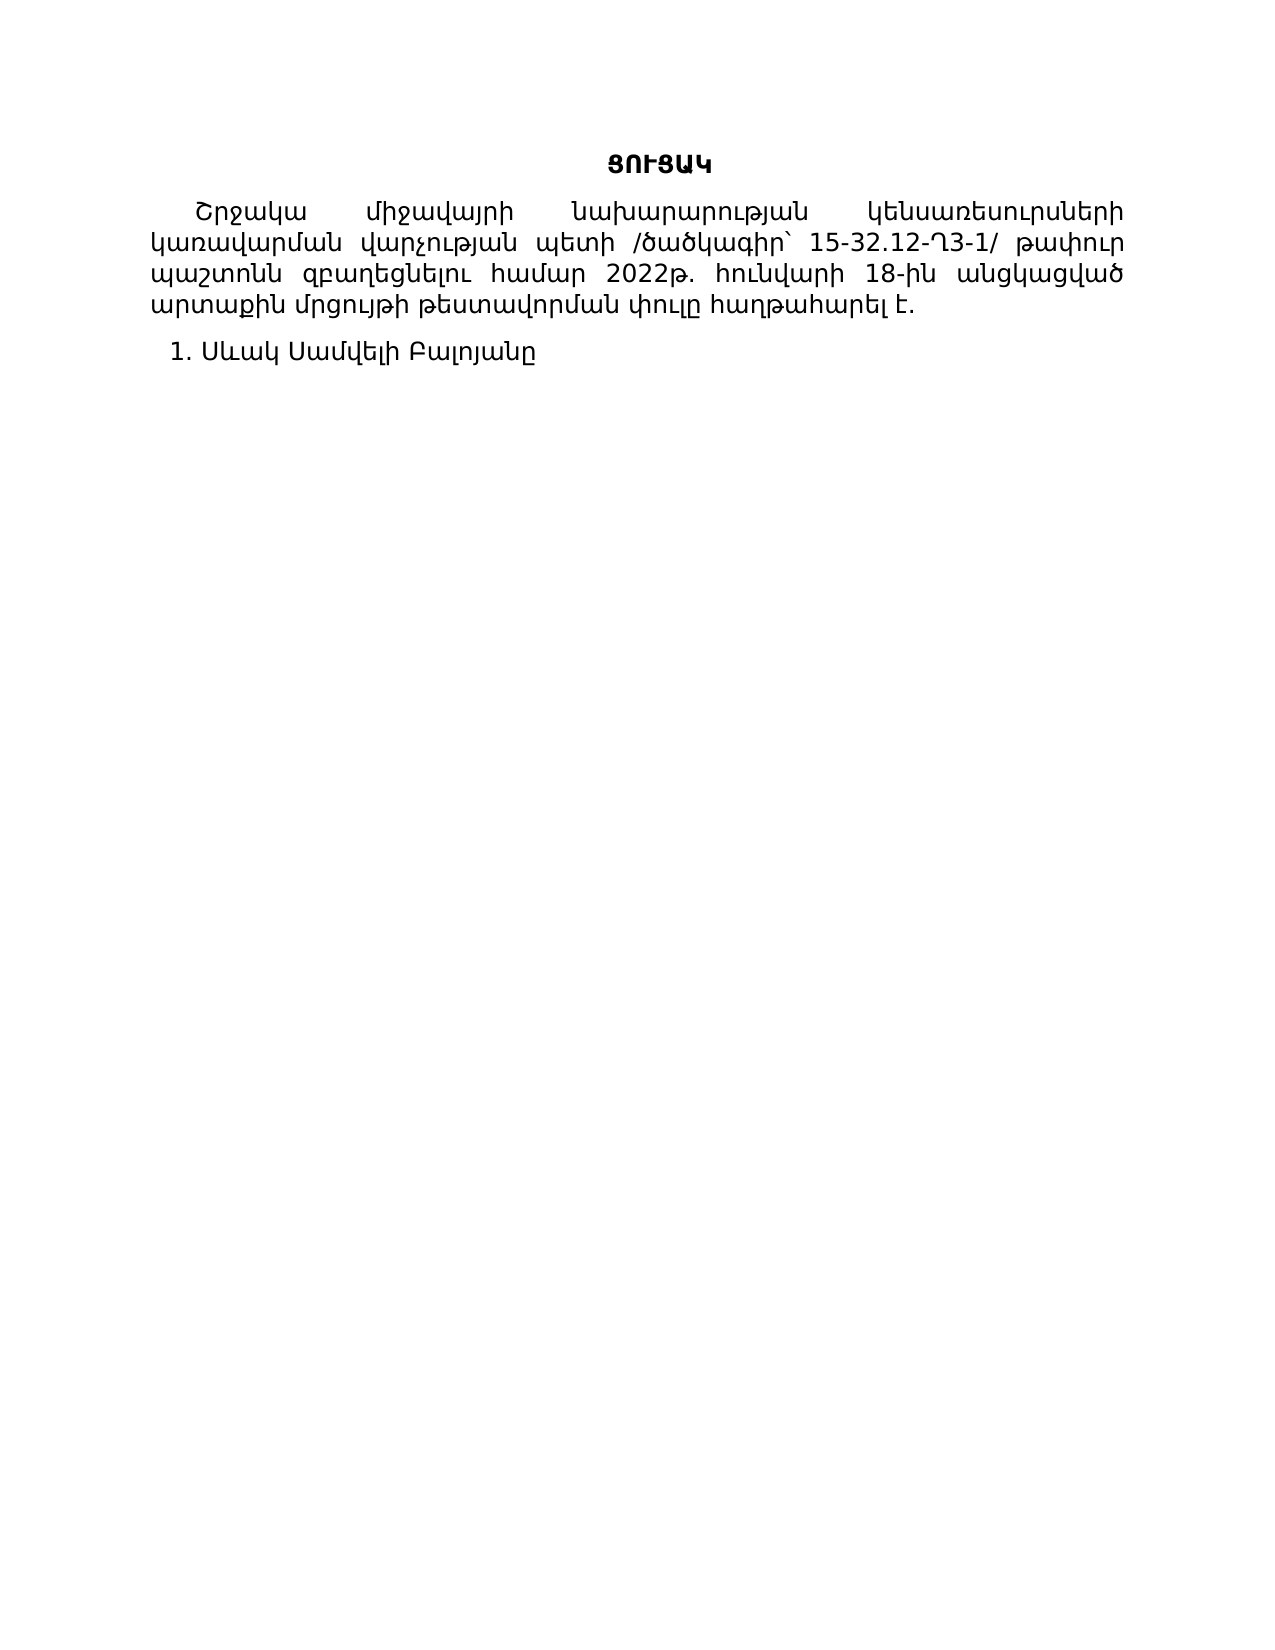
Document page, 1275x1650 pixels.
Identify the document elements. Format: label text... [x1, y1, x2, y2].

list 1. Սևակ Սամվելի Բալոյանը [169, 337, 1125, 367]
text Շրջակա միջավայրի նախարարության կենսառեսուրսների կառավարման վարչության պետի /ծածկագիր՝ 15-32.12-Ղ3-1/ թափուր պաշտոնն զբաղեցնելու համար 2022թ. հունվարի 18-ին անցկացված արտաքին մրցույթի թեստավորման փուլը հաղթահարել է. [150, 197, 1125, 319]
text ՑՈՒՑԱԿ [194, 150, 1125, 179]
